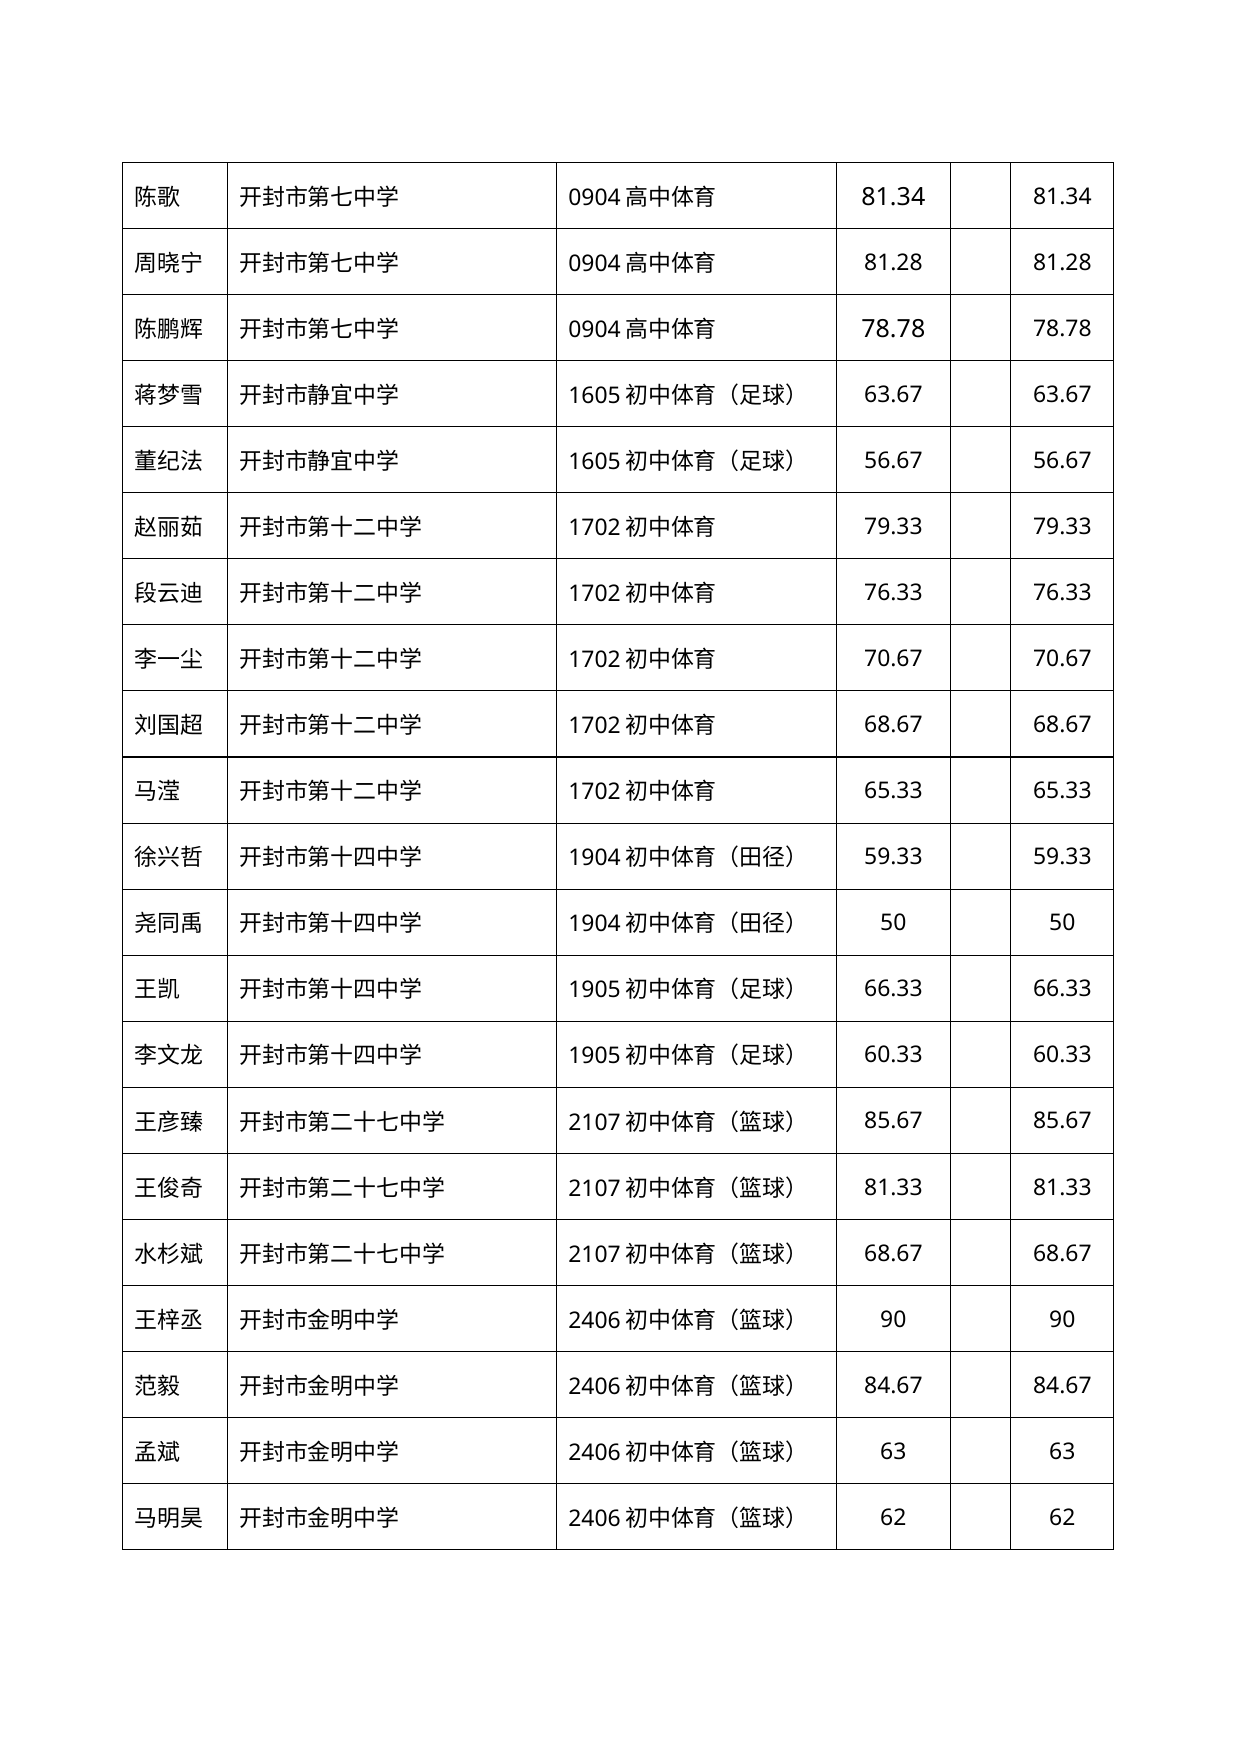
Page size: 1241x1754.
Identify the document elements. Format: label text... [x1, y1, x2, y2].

table_cell 1904初中体育（田径） [557, 824, 836, 888]
table_cell [951, 1418, 1010, 1483]
table_cell [951, 956, 1010, 1021]
table_cell [951, 559, 1010, 624]
table_cell 90 [837, 1286, 950, 1351]
table_cell 马滢 [123, 758, 227, 822]
table_cell 2107初中体育（篮球） [557, 1220, 836, 1285]
table_cell 79.33 [837, 493, 950, 558]
table_cell 56.67 [1011, 427, 1113, 492]
table_cell [951, 295, 1010, 360]
table_cell 0904高中体育 [557, 163, 836, 228]
table_cell 1702初中体育 [557, 493, 836, 558]
table_cell [951, 1088, 1010, 1153]
table_cell 开封市第十二中学 [228, 559, 556, 624]
table_cell 1905初中体育（足球） [557, 956, 836, 1021]
table_cell [951, 691, 1010, 756]
table_cell 63 [1011, 1418, 1113, 1483]
table_cell 王彦臻 [123, 1088, 227, 1153]
table_cell 56.67 [837, 427, 950, 492]
table_cell 开封市第十二中学 [228, 493, 556, 558]
table_cell 开封市第七中学 [228, 295, 556, 360]
table_cell 1905初中体育（足球） [557, 1022, 836, 1087]
table_cell 开封市金明中学 [228, 1286, 556, 1351]
table_cell [951, 890, 1010, 954]
table_cell 81.33 [837, 1154, 950, 1219]
table_cell 开封市第二十七中学 [228, 1088, 556, 1153]
table_cell 68.67 [1011, 1220, 1113, 1285]
table_cell 1702初中体育 [557, 691, 836, 756]
table_cell 开封市静宜中学 [228, 361, 556, 426]
table_cell 68.67 [837, 1220, 950, 1285]
table_cell [951, 163, 1010, 228]
table_cell 董纪法 [123, 427, 227, 492]
table_cell 开封市金明中学 [228, 1352, 556, 1417]
table_cell 陈鹏辉 [123, 295, 227, 360]
table_cell 65.33 [1011, 758, 1113, 822]
table_cell [951, 361, 1010, 426]
table_cell 开封市第十四中学 [228, 1022, 556, 1087]
table_cell 开封市第十二中学 [228, 625, 556, 690]
table_cell 2406初中体育（篮球） [557, 1484, 836, 1549]
table_cell 70.67 [1011, 625, 1113, 690]
table_cell [951, 1352, 1010, 1417]
table_cell 0904高中体育 [557, 295, 836, 360]
table_cell 68.67 [837, 691, 950, 756]
table_cell 段云迪 [123, 559, 227, 624]
table_cell [951, 427, 1010, 492]
table_cell 周晓宁 [123, 229, 227, 294]
table_cell [951, 493, 1010, 558]
table_cell 78.78 [837, 295, 950, 360]
table_cell 开封市第十二中学 [228, 691, 556, 756]
table_cell 81.34 [837, 163, 950, 228]
table_cell 60.33 [1011, 1022, 1113, 1087]
table_cell 尧同禹 [123, 890, 227, 954]
table_cell 68.67 [1011, 691, 1113, 756]
table_cell 开封市第七中学 [228, 163, 556, 228]
table_cell 66.33 [1011, 956, 1113, 1021]
table_cell 2107初中体育（篮球） [557, 1088, 836, 1153]
table_cell 1702初中体育 [557, 758, 836, 822]
table_cell 开封市静宜中学 [228, 427, 556, 492]
table_cell 0904高中体育 [557, 229, 836, 294]
table_cell 84.67 [837, 1352, 950, 1417]
table_cell 陈歌 [123, 163, 227, 228]
table_cell 2406初中体育（篮球） [557, 1286, 836, 1351]
table_cell 2107初中体育（篮球） [557, 1154, 836, 1219]
table_cell 范毅 [123, 1352, 227, 1417]
table_cell 76.33 [837, 559, 950, 624]
table_cell 63.67 [837, 361, 950, 426]
table_cell 开封市第二十七中学 [228, 1220, 556, 1285]
table_cell 84.67 [1011, 1352, 1113, 1417]
table_cell 66.33 [837, 956, 950, 1021]
table_cell 孟斌 [123, 1418, 227, 1483]
table_cell 李文龙 [123, 1022, 227, 1087]
table_cell 开封市第十四中学 [228, 956, 556, 1021]
table_cell 2406初中体育（篮球） [557, 1418, 836, 1483]
table_cell 开封市第十四中学 [228, 824, 556, 888]
table_cell 开封市第二十七中学 [228, 1154, 556, 1219]
table_cell 徐兴哲 [123, 824, 227, 888]
table_cell 50 [837, 890, 950, 954]
table_cell 王凯 [123, 956, 227, 1021]
table_cell [951, 1154, 1010, 1219]
table_cell [951, 1220, 1010, 1285]
table_cell [951, 758, 1010, 822]
table_cell [951, 229, 1010, 294]
table_cell 1605初中体育（足球） [557, 427, 836, 492]
table_cell 马明昊 [123, 1484, 227, 1549]
table_cell 开封市第十二中学 [228, 758, 556, 822]
table_cell 85.67 [837, 1088, 950, 1153]
table_cell 王俊奇 [123, 1154, 227, 1219]
table_cell 1605初中体育（足球） [557, 361, 836, 426]
table_cell 2406初中体育（篮球） [557, 1352, 836, 1417]
table_cell 81.28 [1011, 229, 1113, 294]
table_cell 59.33 [837, 824, 950, 888]
table_cell 81.28 [837, 229, 950, 294]
table_cell 63.67 [1011, 361, 1113, 426]
table_cell 1702初中体育 [557, 559, 836, 624]
table_cell [951, 1286, 1010, 1351]
table_cell 开封市金明中学 [228, 1418, 556, 1483]
table_cell 蒋梦雪 [123, 361, 227, 426]
table_cell 刘国超 [123, 691, 227, 756]
table_cell [951, 1022, 1010, 1087]
table_cell 王梓丞 [123, 1286, 227, 1351]
table_cell 50 [1011, 890, 1113, 954]
table_cell 李一尘 [123, 625, 227, 690]
table_cell 60.33 [837, 1022, 950, 1087]
table_cell 开封市第七中学 [228, 229, 556, 294]
table_cell 赵丽茹 [123, 493, 227, 558]
table_cell 63 [837, 1418, 950, 1483]
table_cell 85.67 [1011, 1088, 1113, 1153]
table_cell 开封市金明中学 [228, 1484, 556, 1549]
table_cell [951, 1484, 1010, 1549]
table_cell 1904初中体育（田径） [557, 890, 836, 954]
table_cell 81.33 [1011, 1154, 1113, 1219]
table_cell 90 [1011, 1286, 1113, 1351]
table_cell 78.78 [1011, 295, 1113, 360]
table_cell 62 [1011, 1484, 1113, 1549]
table_cell [951, 625, 1010, 690]
table_cell 水杉斌 [123, 1220, 227, 1285]
table_cell 65.33 [837, 758, 950, 822]
table_cell 开封市第十四中学 [228, 890, 556, 954]
table_cell 79.33 [1011, 493, 1113, 558]
table_cell 81.34 [1011, 163, 1113, 228]
table_cell 62 [837, 1484, 950, 1549]
table_cell 1702初中体育 [557, 625, 836, 690]
table_cell 76.33 [1011, 559, 1113, 624]
table_cell 70.67 [837, 625, 950, 690]
table_cell [951, 824, 1010, 888]
table_cell 59.33 [1011, 824, 1113, 888]
